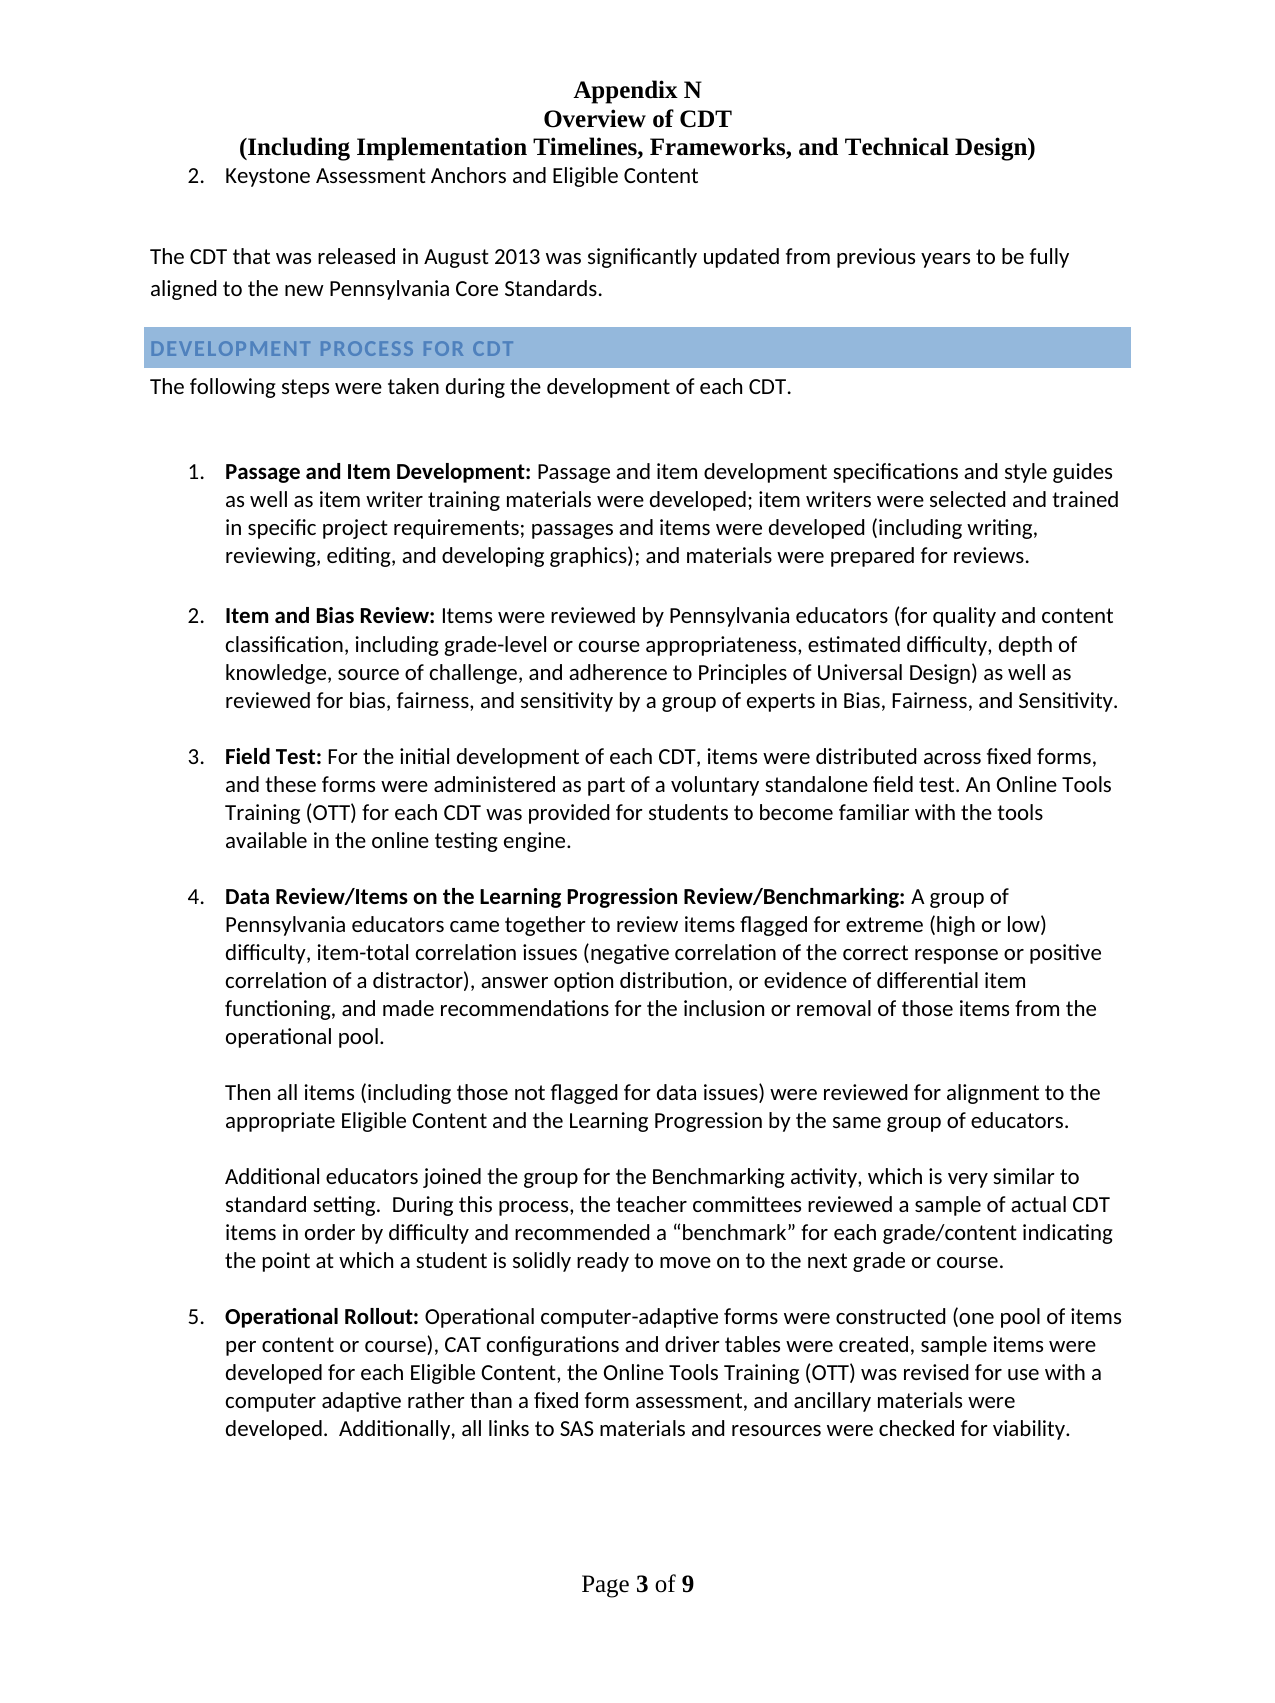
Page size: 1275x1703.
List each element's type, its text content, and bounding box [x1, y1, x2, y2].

list Operational Rollout: Operational computer-adaptive forms were constructed (one pool of items per content or course), CAT configurations and driver tables were created, sample items were developed for each Eligible Content, the Online Tools Training (OTT) was revised for use with a computer adaptive rather than a fixed form assessment, and ancillary materials were developed. Additionally, all links to SAS materials and resources were checked for viability. [187, 1302, 1125, 1442]
text The CDT that was released in August 2013 was significantly updated from previous years to be fully aligned to the new Pennsylvania Core Standards. [150, 242, 1125, 302]
subtitle development process for cdt [150, 334, 1125, 362]
list Keystone Assessment Anchors and Eligible Content [187, 161, 1125, 189]
text The following steps were taken during the development of each CDT. [150, 372, 1125, 432]
list Data Review/Items on the Learning Progression Review/Benchmarking: A group of Pennsylvania educators came together to review items flagged for extreme (high or low) difficulty, item-total correlation issues (negative correlation of the correct response or positive correlation of a distractor), answer option distribution, or evidence of differential item functioning, and made recommendations for the inclusion or removal of those items from the operational pool. Then all items (including those not flagged for data issues) were reviewed for alignment to the appropriate Eligible Content and the Learning Progression by the same group of educators. Additional educators joined the group for the Benchmarking activity, which is very similar to standard setting. During this process, the teacher committees reviewed a sample of actual CDT items in order by difficulty and recommended a “benchmark” for each grade/content indicating the point at which a student is solidly ready to move on to the next grade or course. [187, 882, 1125, 1302]
list Passage and Item Development: Passage and item development specifications and style guides as well as item writer training materials were developed; item writers were selected and trained in specific project requirements; passages and items were developed (including writing, reviewing, editing, and developing graphics); and materials were prepared for reviews. [187, 457, 1125, 569]
list Field Test: For the initial development of each CDT, items were distributed across fixed forms, and these forms were administered as part of a voluntary standalone field test. An Online Tools Training (OTT) for each CDT was provided for students to become familiar with the tools available in the online testing engine. [187, 742, 1125, 882]
list Item and Bias Review: Items were reviewed by Pennsylvania educators (for quality and content classification, including grade-level or course appropriateness, estimated difficulty, depth of knowledge, source of challenge, and adherence to Principles of Universal Design) as well as reviewed for bias, fairness, and sensitivity by a group of experts in Bias, Fairness, and Sensitivity. [187, 602, 1125, 742]
